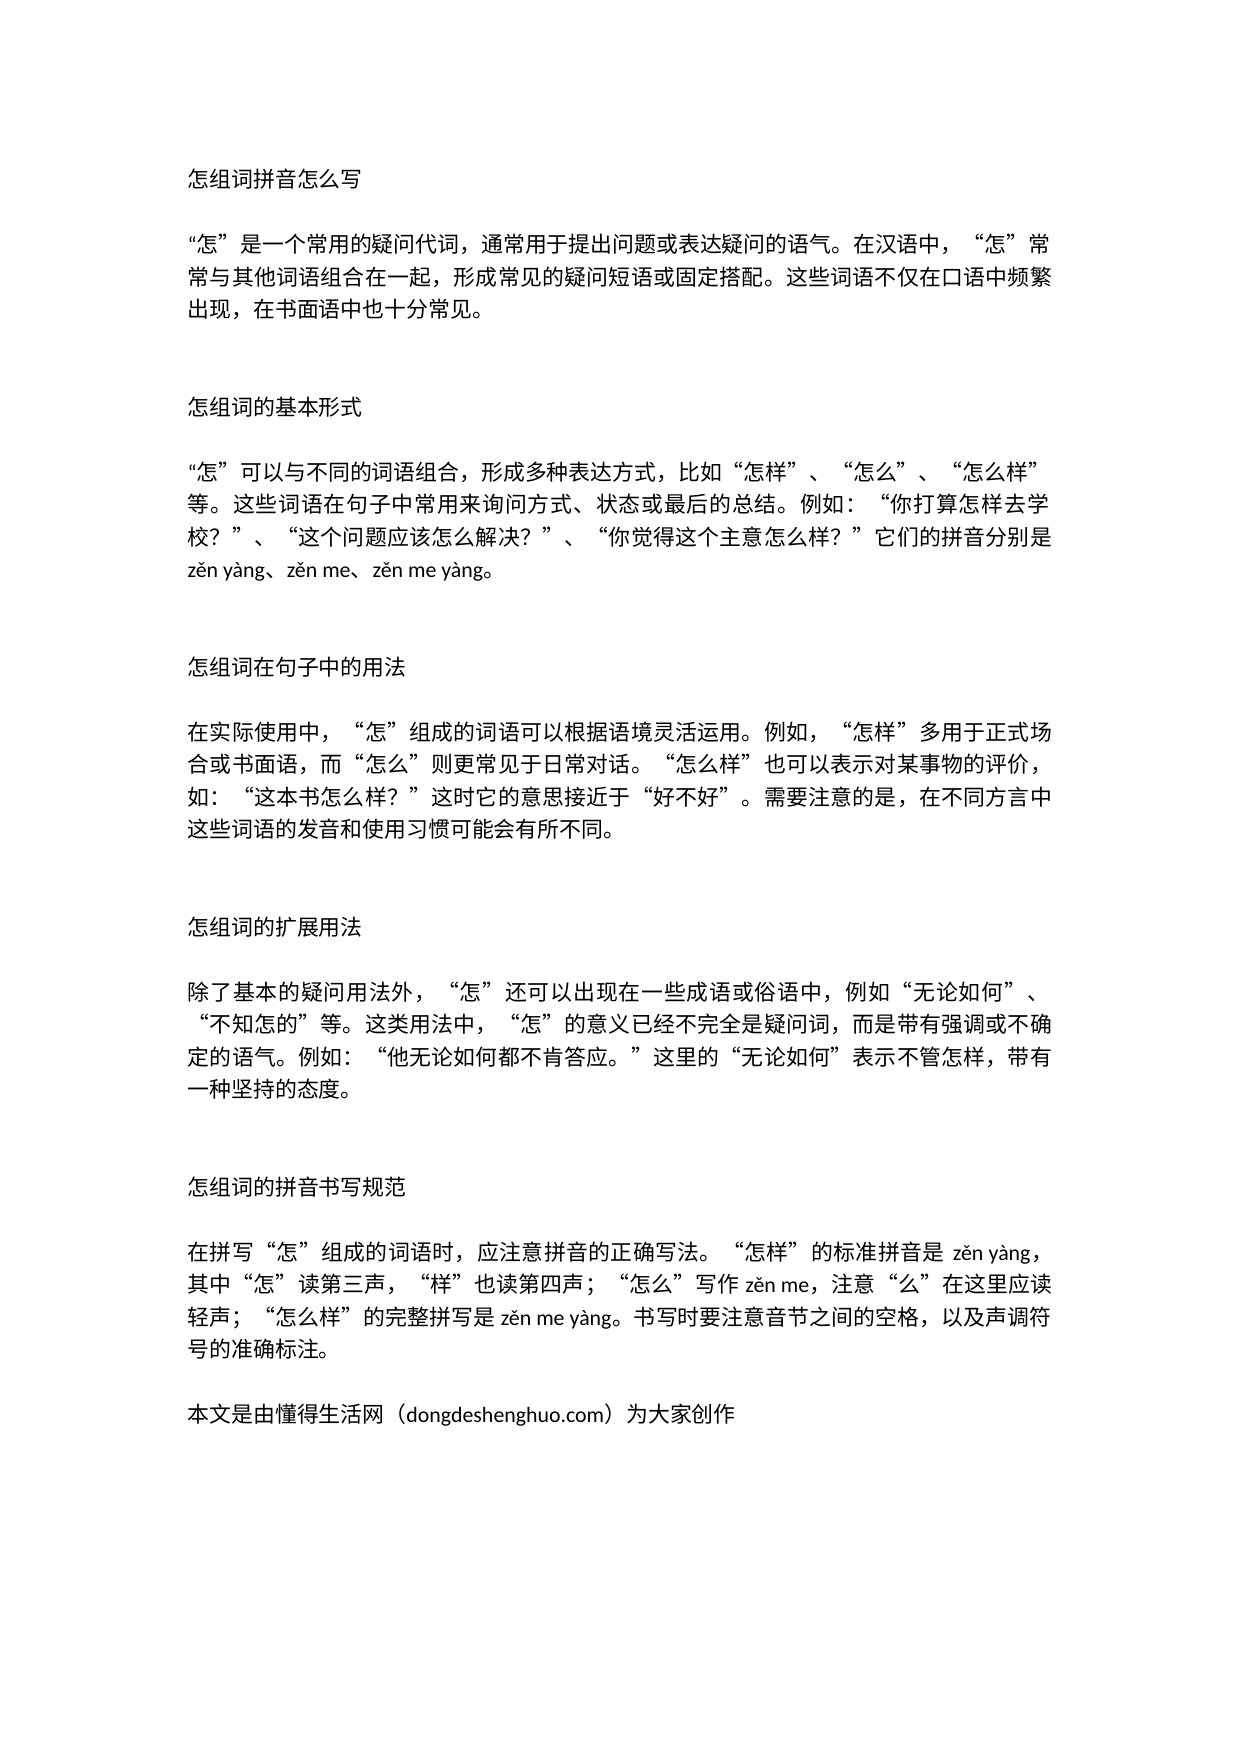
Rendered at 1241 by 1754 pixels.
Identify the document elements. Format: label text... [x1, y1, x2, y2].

text “怎”是一个常用的疑问代词，通常用于提出问题或表达疑问的语气。在汉语中，“怎”常常与其他词语组合在一起，形成常见的疑问短语或固定搭配。这些词语不仅在口语中频繁出现，在书面语中也十分常见。 [187, 227, 1053, 324]
text 怎组词在句子中的用法 [187, 649, 1053, 682]
text 在拼写“怎”组成的词语时，应注意拼音的正确写法。“怎样”的标准拼音是zěn yàng，其中“怎”读第三声，“样”也读第四声；“怎么”写作zěn me，注意“么”在这里应读轻声；“怎么样”的完整拼写是zěn me yàng。书写时要注意音节之间的空格，以及声调符号的准确标注。 [187, 1234, 1053, 1364]
text 怎组词的基本形式 [187, 389, 1053, 422]
text 除了基本的疑问用法外，“怎”还可以出现在一些成语或俗语中，例如“无论如何”、“不知怎的”等。这类用法中，“怎”的意义已经不完全是疑问词，而是带有强调或不确定的语气。例如：“他无论如何都不肯答应。”这里的“无论如何”表示不管怎样，带有一种坚持的态度。 [187, 974, 1053, 1104]
text 怎组词拼音怎么写 [187, 162, 1053, 194]
text 怎组词的拼音书写规范 [187, 1169, 1053, 1202]
text 怎组词的扩展用法 [187, 909, 1053, 942]
text “怎”可以与不同的词语组合，形成多种表达方式，比如“怎样”、“怎么”、“怎么样”等。这些词语在句子中常用来询问方式、状态或最后的总结。例如：“你打算怎样去学校？”、“这个问题应该怎么解决？”、“你觉得这个主意怎么样？”它们的拼音分别是：zěn yàng、zěn me、zěn me yàng。 [187, 454, 1053, 584]
text 本文是由懂得生活网（dongdeshenghuo.com）为大家创作 [187, 1397, 1053, 1429]
text 在实际使用中，“怎”组成的词语可以根据语境灵活运用。例如，“怎样”多用于正式场合或书面语，而“怎么”则更常见于日常对话。“怎么样”也可以表示对某事物的评价，如：“这本书怎么样？”这时它的意思接近于“好不好”。需要注意的是，在不同方言中，这些词语的发音和使用习惯可能会有所不同。 [187, 714, 1053, 844]
